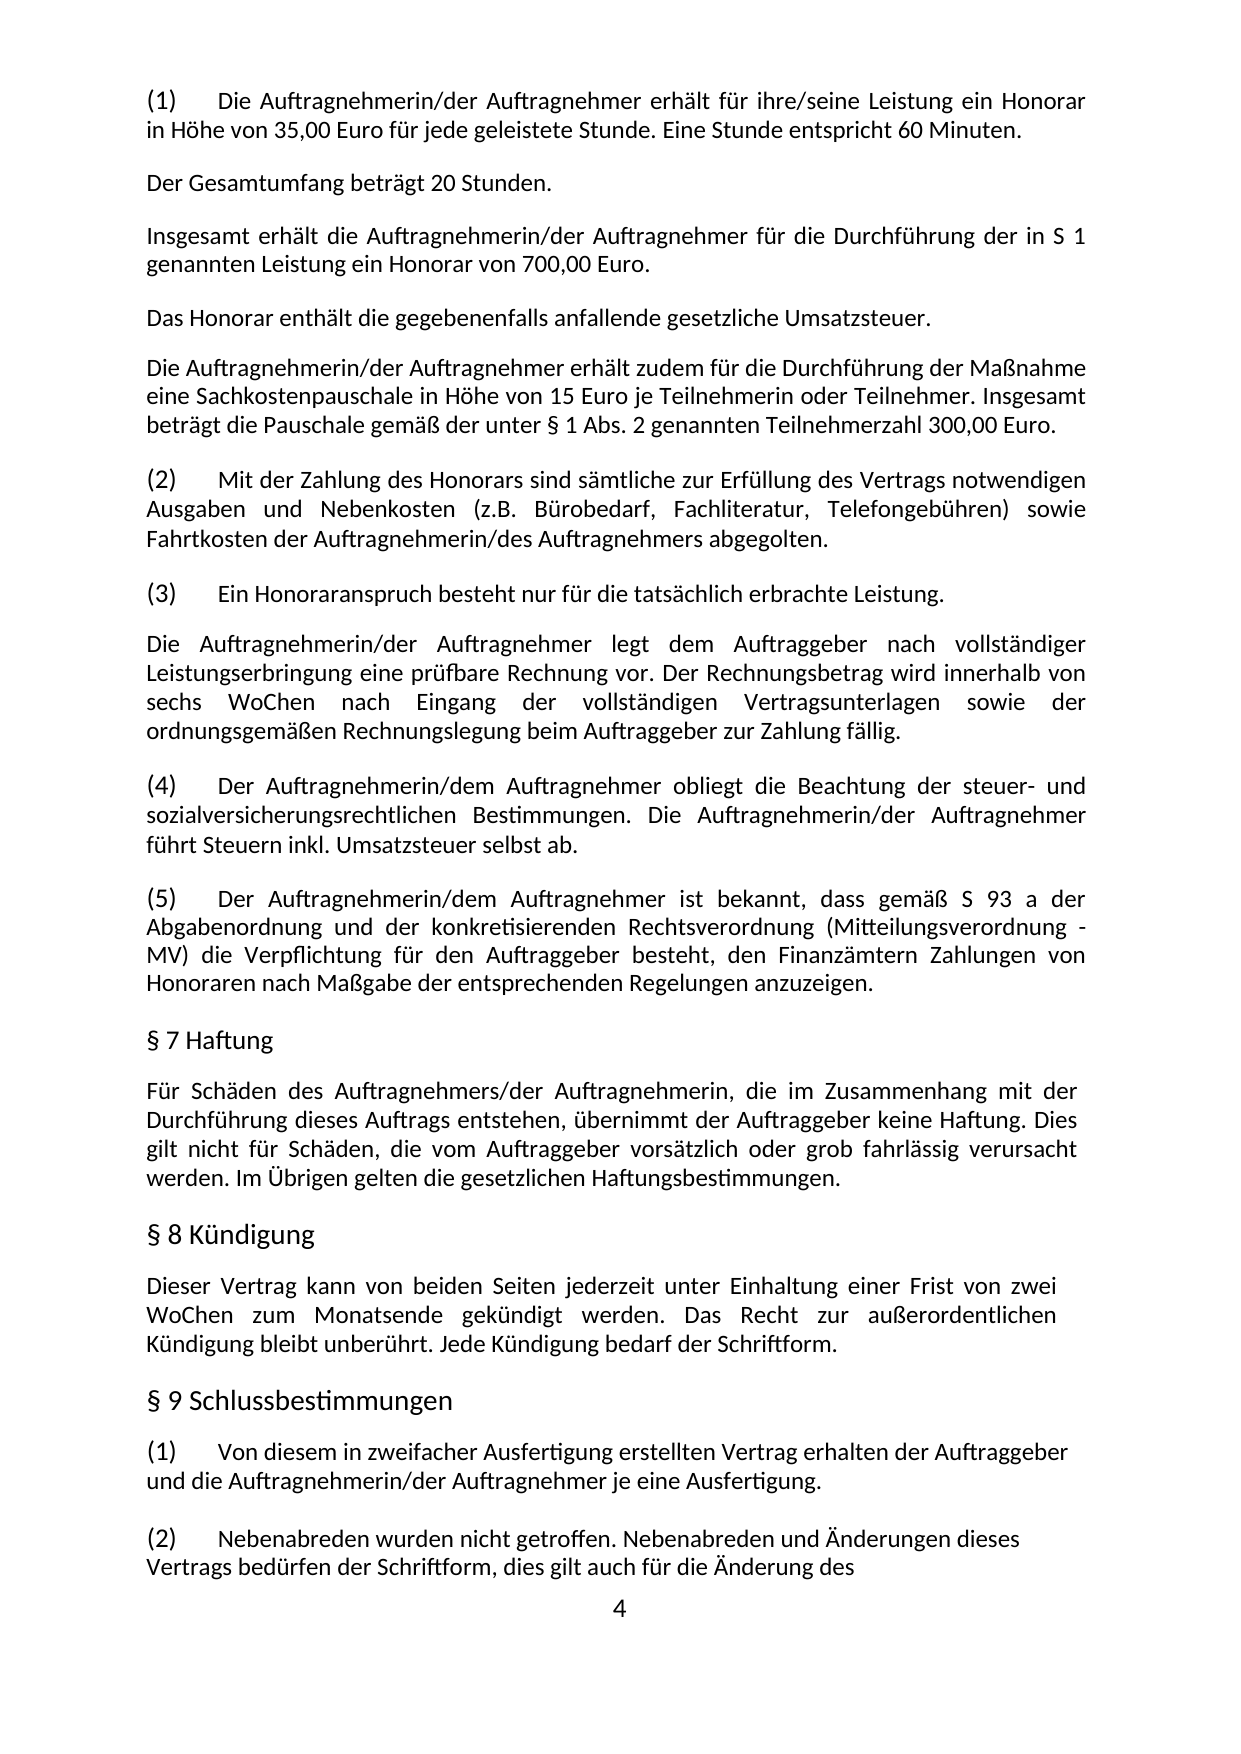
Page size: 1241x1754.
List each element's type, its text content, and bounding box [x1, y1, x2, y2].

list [146, 1523, 1088, 1582]
list Mit der Zahlung des Honorars sind sämtliche zur Erfüllung des Vertrags notwendigen Ausgaben und Nebenkosten (z.B. Bürobedarf, Fachliteratur, Telefongebühren) sowie Fahrtkosten der Auftragnehmerin/des Auftragnehmers abgegolten. [146, 464, 1087, 553]
subtitle § 8 Kündigung [146, 1216, 1089, 1252]
text Für Schäden des Auftragnehmers/der Auftragnehmerin, die im Zusammenhang mit der Durchführung dieses Auftrags entstehen, übernimmt der Auftraggeber keine Haftung. Dies gilt nicht für Schäden, die vom Auftraggeber vorsätzlich oder grob fahrlässig verursacht werden. Im Übrigen gelten die gesetzlichen Haftungsbestimmungen. [146, 1076, 1079, 1193]
list Von diesem in zweifacher Ausfertigung erstellten Vertrag erhalten der Auftraggeber und die Auftragnehmerin/der Auftragnehmer je eine Ausfertigung. [146, 1435, 1088, 1495]
list Der Auftragnehmerin/dem Auftragnehmer obliegt die Beachtung der steuer- und sozialversicherungsrechtlichen Bestimmungen. Die Auftragnehmerin/der Auftragnehmer führt Steuern inkl. Umsatzsteuer selbst ab. [146, 770, 1087, 859]
text Insgesamt erhält die Auftragnehmerin/der Auftragnehmer für die Durchführung der in S 1 genannten Leistung ein Honorar von 700,00 Euro. [146, 221, 1087, 279]
text § 7 Haftung [146, 1023, 1089, 1056]
text Das Honorar enthält die gegebenenfalls anfallende gesetzliche Umsatzsteuer. [146, 303, 1087, 332]
text Die Auftragnehmerin/der Auftragnehmer legt dem Auftraggeber nach vollständiger Leistungserbringung eine prüfbare Rechnung vor. Der Rechnungsbetrag wird innerhalb von sechs WoChen nach Eingang der vollständigen Vertragsunterlagen sowie der ordnungsgemäßen Rechnungslegung beim Auftraggeber zur Zahlung fällig. [146, 630, 1087, 746]
text Der Gesamtumfang beträgt 20 Stunden. [146, 168, 1087, 197]
list Ein Honoraranspruch besteht nur für die tatsächlich erbrachte Leistung. [146, 577, 1087, 608]
subtitle § 9 Schlussbestimmungen [146, 1382, 1089, 1418]
text Die Auftragnehmerin/der Auftragnehmer erhält zudem für die Durchführung der Maßnahme eine Sachkostenpauschale in Höhe von 15 Euro je Teilnehmerin oder Teilnehmer. Insgesamt beträgt die Pauschale gemäß der unter § 1 Abs. 2 genannten Teilnehmerzahl 300,00 Euro. [146, 353, 1087, 440]
list Die Auftragnehmerin/der Auftragnehmer erhält für ihre/seine Leistung ein Honorar in Höhe von 35,00 Euro für jede geleistete Stunde. Eine Stunde entspricht 60 Minuten. [146, 84, 1087, 144]
text Dieser Vertrag kann von beiden Seiten jederzeit unter Einhaltung einer Frist von zwei WoChen zum Monatsende gekündigt werden. Das Recht zur außerordentlichen Kündigung bleibt unberührt. Jede Kündigung bedarf der Schriftform. [146, 1272, 1058, 1359]
list Der Auftragnehmerin/dem Auftragnehmer ist bekannt, dass gemäß S 93 a der Abgabenordnung und der konkretisierenden Rechtsverordnung (Mitteilungsverordnung - MV) die Verpflichtung für den Auftraggeber besteht, den Finanzämtern Zahlungen von Honoraren nach Maßgabe der entsprechenden Regelungen anzuzeigen. [146, 883, 1087, 998]
